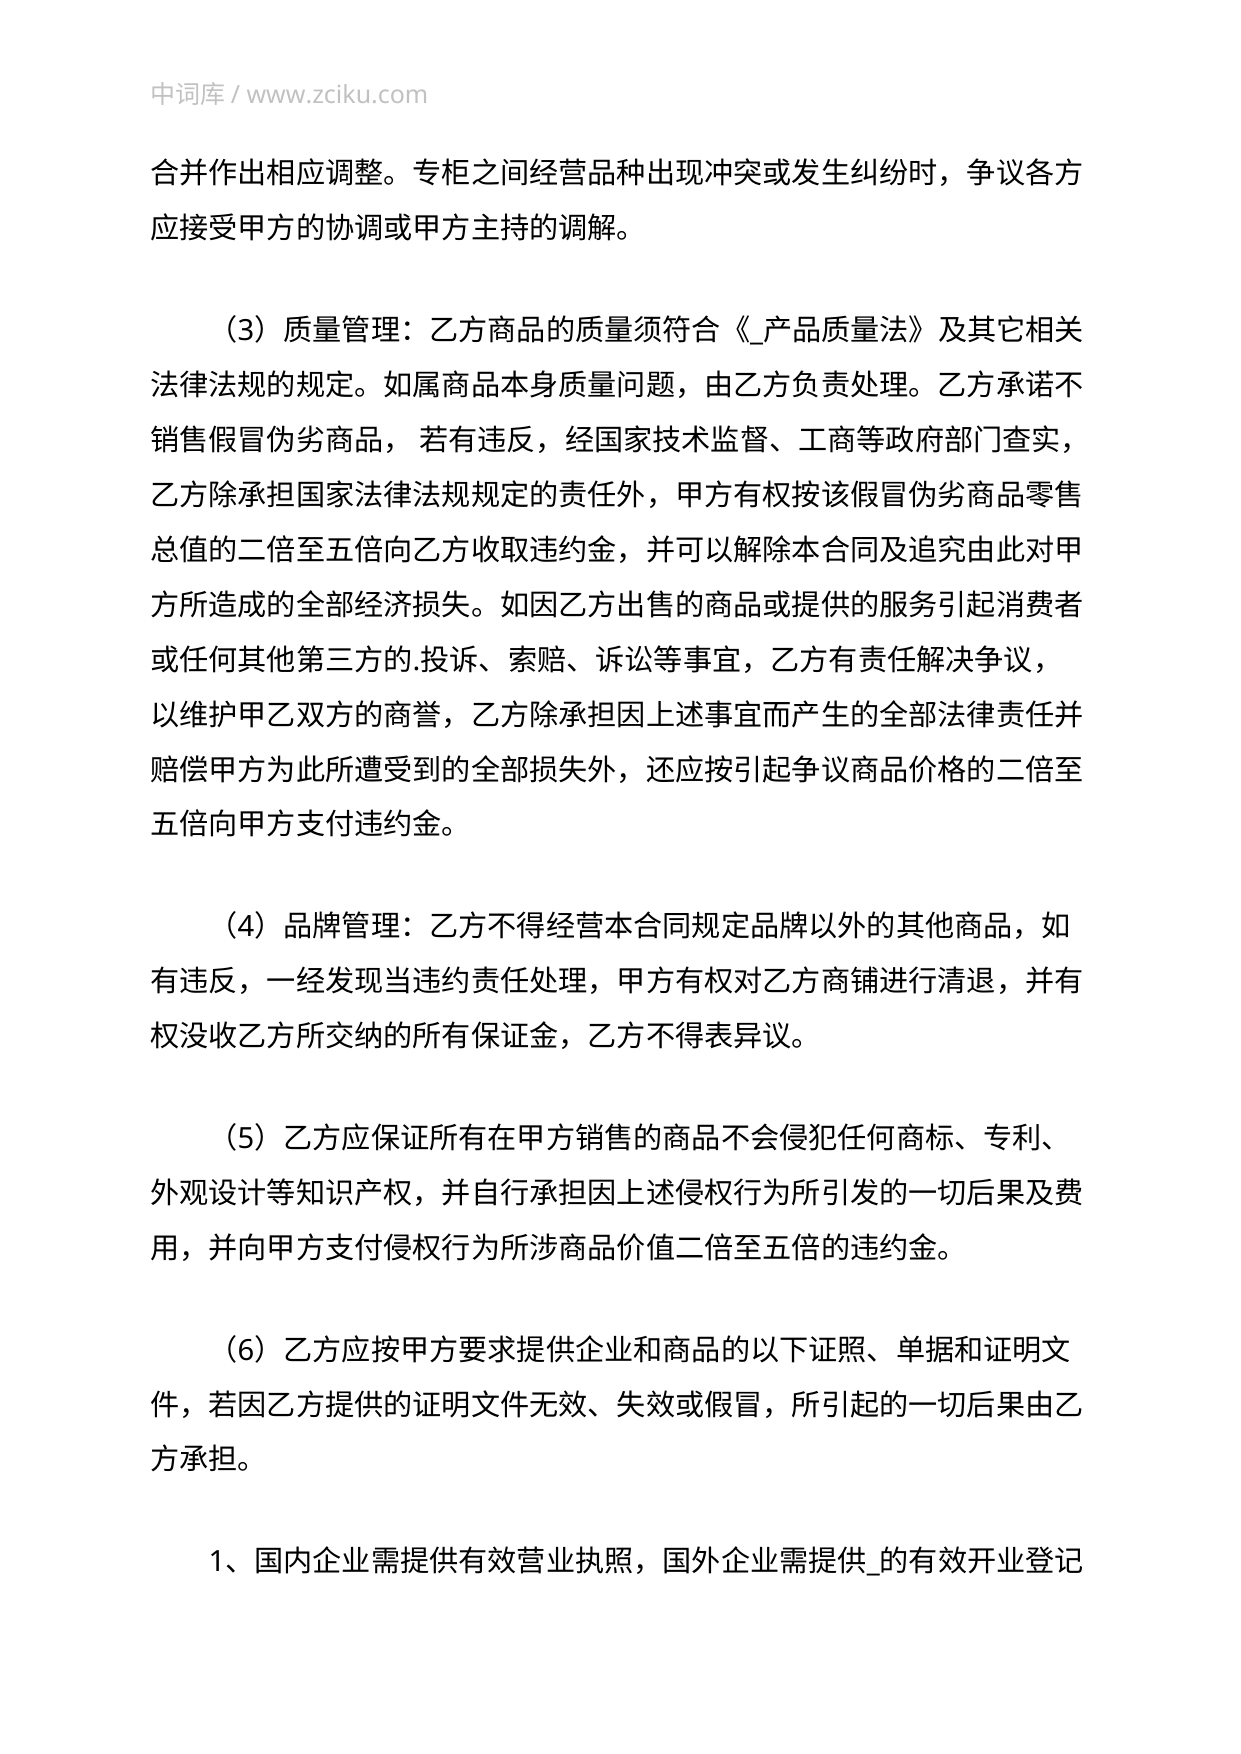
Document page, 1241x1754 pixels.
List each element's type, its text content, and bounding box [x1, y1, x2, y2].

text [150, 1538, 1090, 1580]
text （4）品牌管理：乙方不得经营本合同规定品牌以外的其他商品，如有违反，一经发现当违约责任处理，甲方有权对乙方商铺进行清退，并有权没收乙方所交纳的所有保证金，乙方不得表异议。 [150, 903, 1090, 1055]
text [150, 150, 1090, 247]
text （3）质量管理：乙方商品的质量须符合《_产品质量法》及其它相关法律法规的规定。如属商品本身质量问题，由乙方负责处理。乙方承诺不销售假冒伪劣商品， 若有违反，经国家技术监督、工商等政府部门查实，乙方除承担国家法律法规规定的责任外，甲方有权按该假冒伪劣商品零售总值的二倍至五倍向乙方收取违约金，并可以解除本合同及追究由此对甲方所造成的全部经济损失。如因乙方出售的商品或提供的服务引起消费者或任何其他第三方的.投诉、索赔、诉讼等事宜，乙方有责任解决争议，以维护甲乙双方的商誉，乙方除承担因上述事宜而产生的全部法律责任并赔偿甲方为此所遭受到的全部损失外，还应按引起争议商品价格的二倍至五倍向甲方支付违约金。 [150, 307, 1090, 843]
text （5）乙方应保证所有在甲方销售的商品不会侵犯任何商标、专利、外观设计等知识产权，并自行承担因上述侵权行为所引发的一切后果及费用，并向甲方支付侵权行为所涉商品价值二倍至五倍的违约金。 [150, 1114, 1090, 1267]
text （6）乙方应按甲方要求提供企业和商品的以下证照、单据和证明文件，若因乙方提供的证明文件无效、失效或假冒，所引起的一切后果由乙方承担。 [150, 1326, 1090, 1478]
